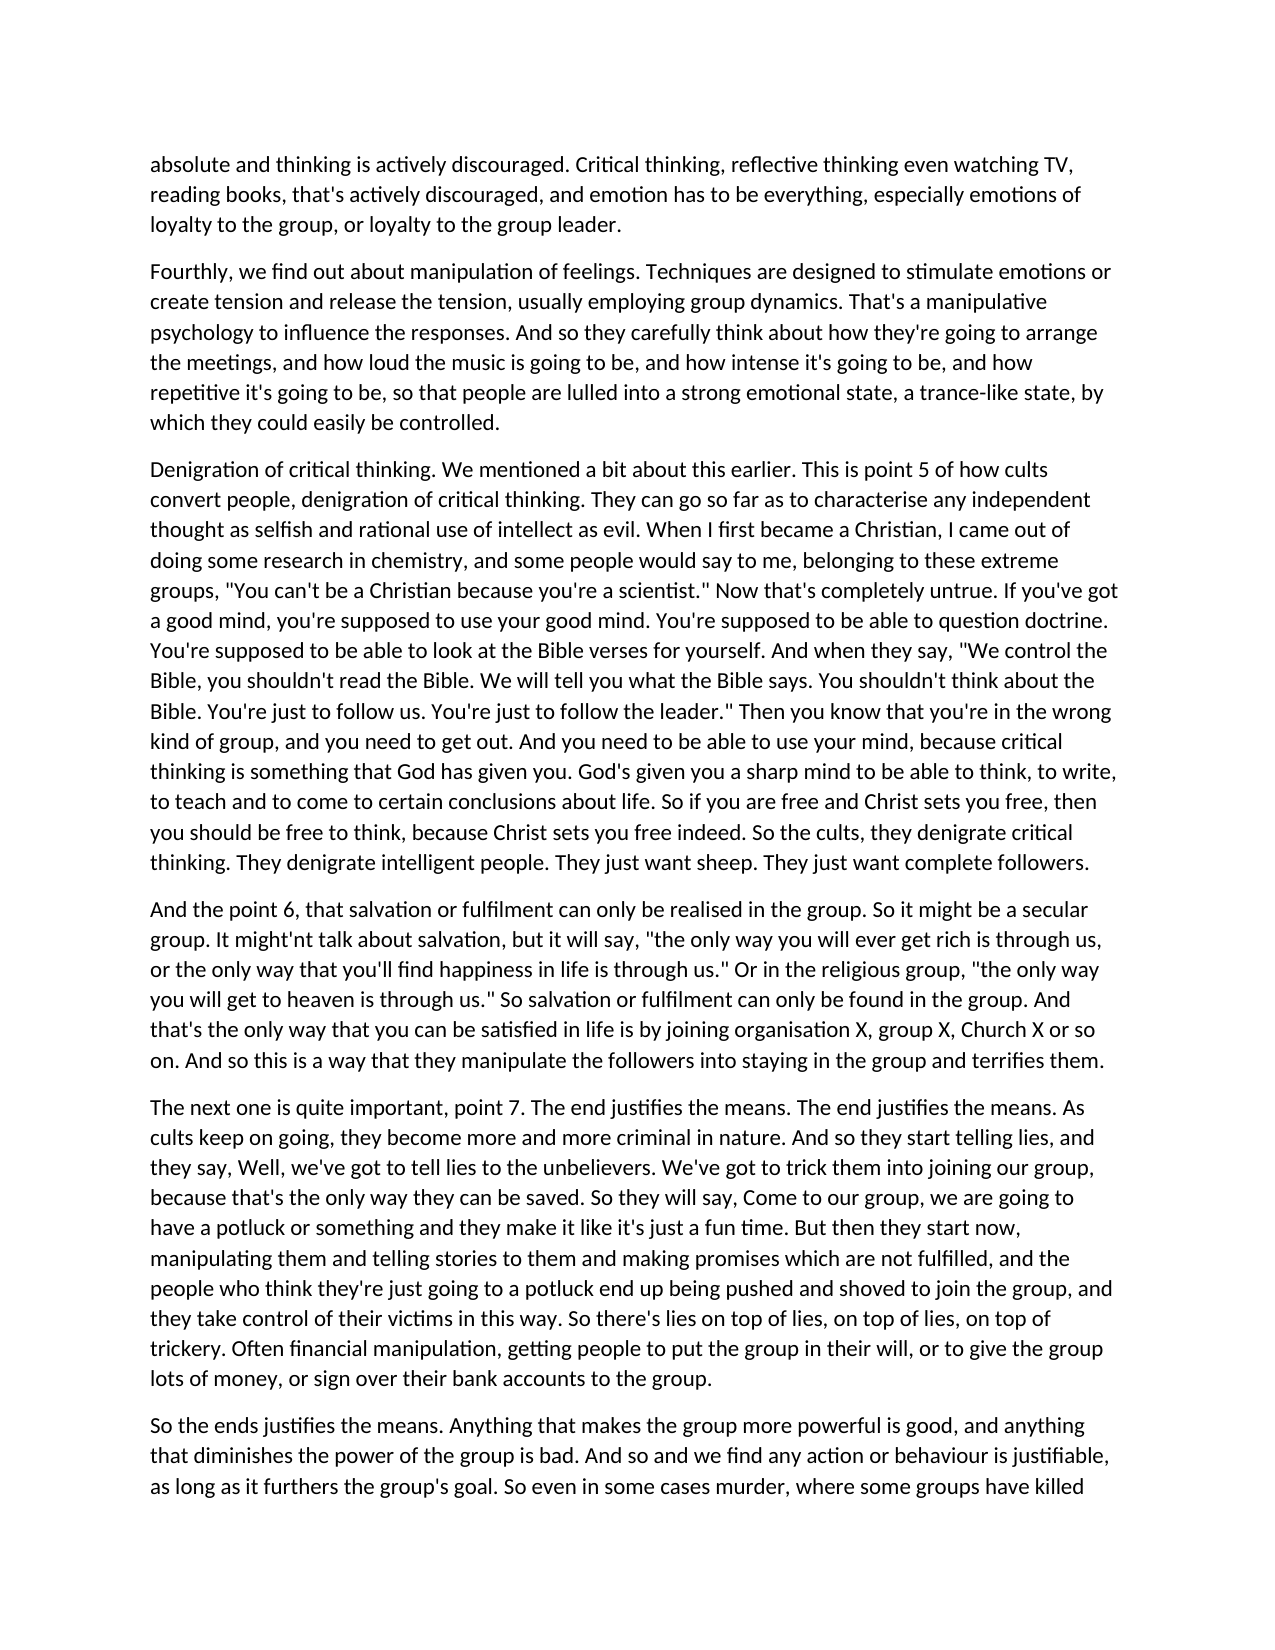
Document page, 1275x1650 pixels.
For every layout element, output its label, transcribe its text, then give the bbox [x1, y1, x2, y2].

text The next one is quite important, point 7. The end justifies the means. The end justifies the means. As cults keep on going, they become more and more criminal in nature. And so they start telling lies, and they say, Well, we've got to tell lies to the unbelievers. We've got to trick them into joining our group, because that's the only way they can be saved. So they will say, Come to our group, we are going to have a potluck or something and they make it like it's just a fun time. But then they start now, manipulating them and telling stories to them and making promises which are not fulfilled, and the people who think they're just going to a potluck end up being pushed and shoved to join the group, and they take control of their victims in this way. So there's lies on top of lies, on top of lies, on top of trickery. Often financial manipulation, getting people to put the group in their will, or to give the group lots of money, or sign over their bank accounts to the group. [150, 1093, 1125, 1393]
text Fourthly, we find out about manipulation of feelings. Techniques are designed to stimulate emotions or create tension and release the tension, usually employing group dynamics. That's a manipulative psychology to influence the responses. And so they carefully think about how they're going to arrange the meetings, and how loud the music is going to be, and how intense it's going to be, and how repetitive it's going to be, so that people are lulled into a strong emotional state, a trance-like state, by which they could easily be controlled. [150, 257, 1125, 436]
text And the point 6, that salvation or fulfilment can only be realised in the group. So it might be a secular group. It might'nt talk about salvation, but it will say, "the only way you will ever get rich is through us, or the only way that you'll find happiness in life is through us." Or in the religious group, "the only way you will get to heaven is through us." So salvation or fulfilment can only be found in the group. And that's the only way that you can be satisfied in life is by joining organisation X, group X, Church X or so on. And so this is a way that they manipulate the followers into staying in the group and terrifies them. [150, 895, 1125, 1074]
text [150, 1411, 1125, 1500]
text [150, 150, 1125, 238]
text Denigration of critical thinking. We mentioned a bit about this earlier. This is point 5 of how cults convert people, denigration of critical thinking. They can go so far as to characterise any independent thought as selfish and rational use of intellect as evil. When I first became a Christian, I came out of doing some research in chemistry, and some people would say to me, belonging to these extreme groups, "You can't be a Christian because you're a scientist." Now that's completely untrue. If you've got a good mind, you're supposed to use your good mind. You're supposed to be able to question doctrine. You're supposed to be able to look at the Bible verses for yourself. And when they say, "We control the Bible, you shouldn't read the Bible. We will tell you what the Bible says. You shouldn't think about the Bible. You're just to follow us. You're just to follow the leader." Then you know that you're in the wrong kind of group, and you need to get out. And you need to be able to use your mind, because critical thinking is something that God has given you. God's given you a sharp mind to be able to think, to write, to teach and to come to certain conclusions about life. So if you are free and Christ sets you free, then you should be free to think, because Christ sets you free indeed. So the cults, they denigrate critical thinking. They denigrate intelligent people. They just want sheep. They just want complete followers. [150, 455, 1125, 876]
